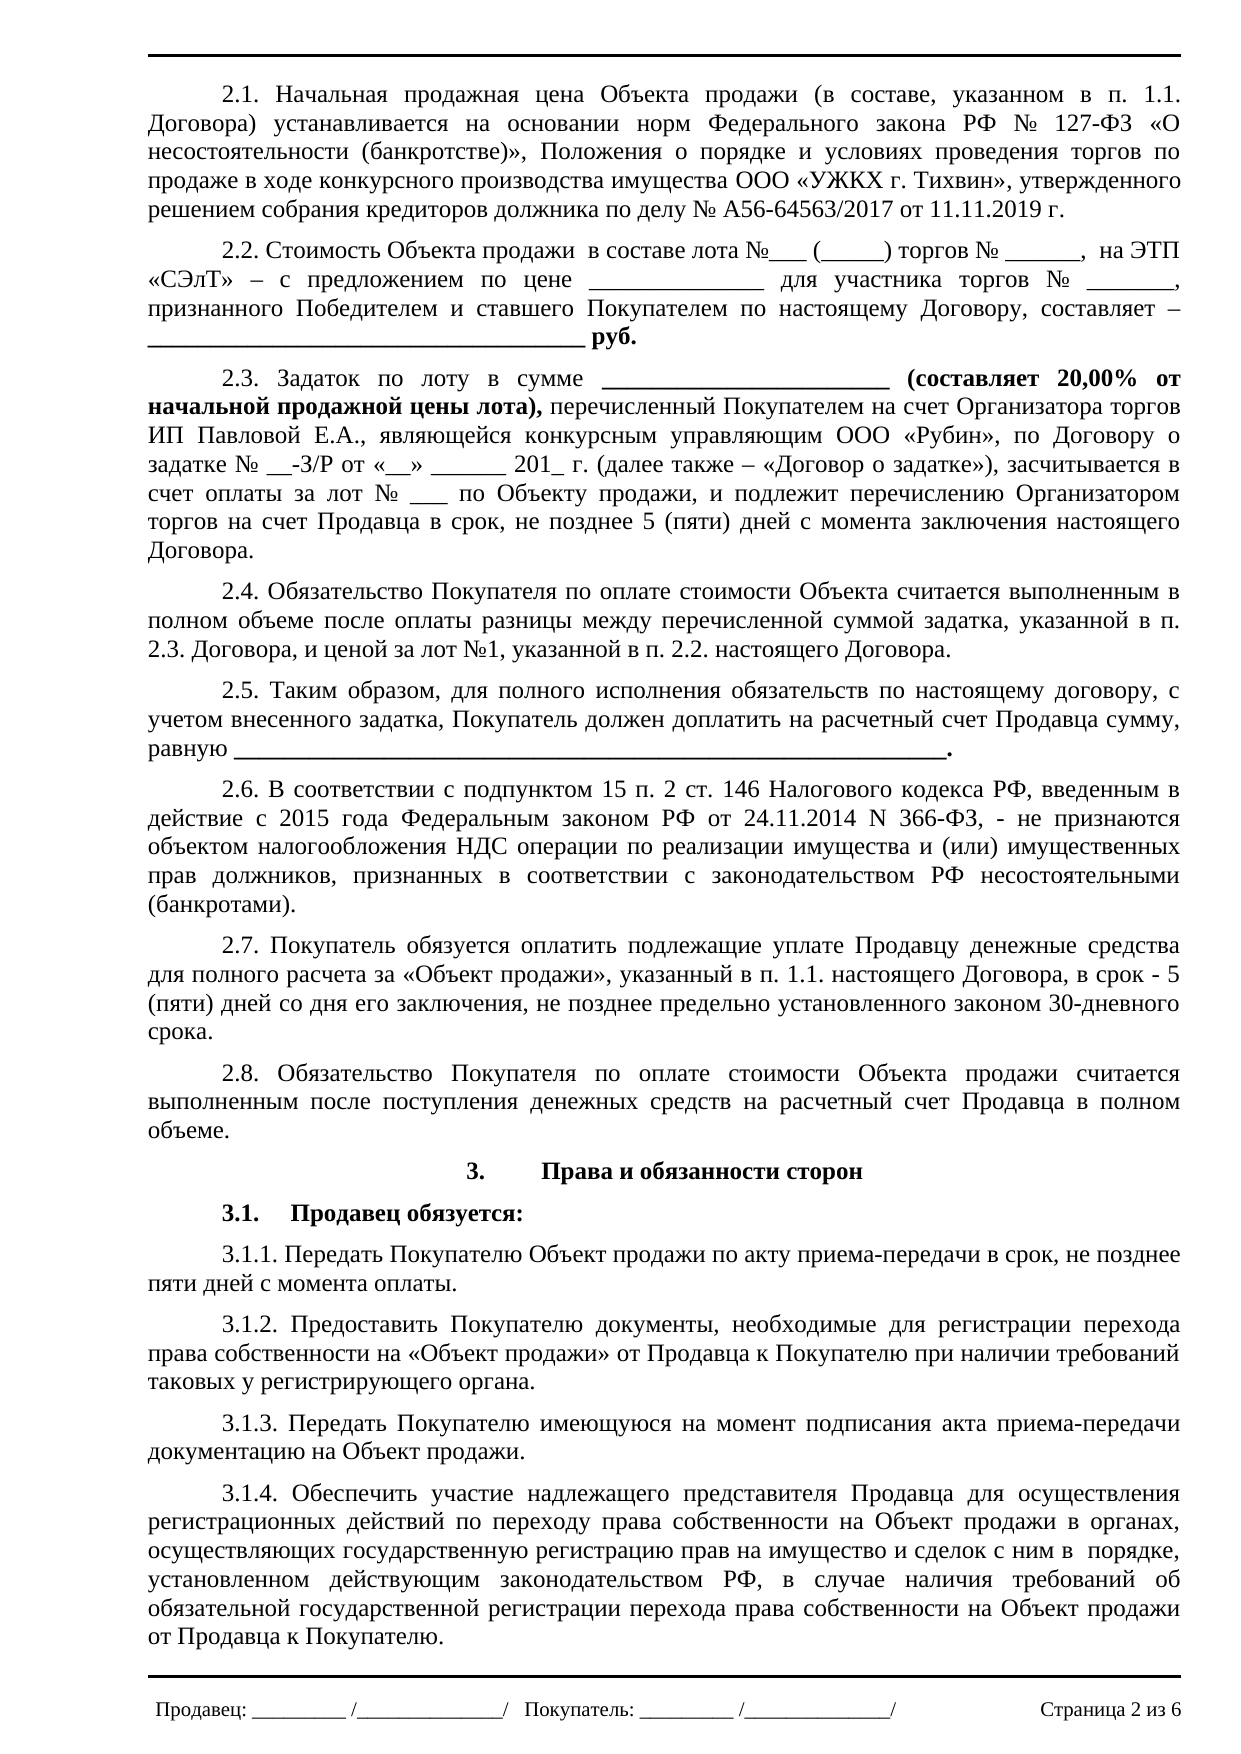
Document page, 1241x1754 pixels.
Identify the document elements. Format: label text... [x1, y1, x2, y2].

text 3.1.1. Передать Покупателю Объект продажи по акту приема-передачи в срок, не позднее пяти дней с момента оплаты. [148, 1239, 1181, 1296]
text 2.8. Обязательство Покупателя по оплате стоимости Объекта продажи считается выполненным после поступления денежных средств на расчетный счет Продавца в полном объеме. [148, 1058, 1181, 1144]
text 3.1.2. Предоставить Покупателю документы, необходимые для регистрации перехода права собственности на «Объект продажи» от Продавца к Покупателю при наличии требований таковых у регистрирующего органа. [148, 1309, 1181, 1395]
text 2.5. Таким образом, для полного исполнения обязательств по настоящему договору, с учетом внесенного задатка, Покупатель должен доплатить на расчетный счет Продавца сумму, равную _________________________________________________________. [148, 675, 1181, 761]
text 2.7. Покупатель обязуется оплатить подлежащие уплате Продавцу денежные средства для полного расчета за «Объект продажи», указанный в п. 1.1. настоящего Договора, в срок - 5 (пяти) дней со дня его заключения, не позднее предельно установленного законом 30-дневного срока. [148, 930, 1181, 1045]
list Права и обязанности сторон [148, 1156, 1181, 1185]
text 3.1. Продавец обязуется: [148, 1198, 1181, 1226]
text 3.1.4. Обеспечить участие надлежащего представителя Продавца для осуществления регистрационных действий по переходу права собственности на Объект продажи в органах, осуществляющих государственную регистрацию прав на имущество и сделок с ним в порядке, установленном действующим законодательством РФ, в случае наличия требований об обязательной государственной регистрации перехода права собственности на Объект продажи от Продавца к Покупателю. [148, 1478, 1181, 1650]
text 2.6. В соответствии с подпунктом 15 п. 2 ст. 146 Налогового кодекса РФ, введенным в действие с 2015 года Федеральным законом РФ от 24.11.2014 N 366-ФЗ, - не признаются объектом налогообложения НДС операции по реализации имущества и (или) имущественных прав должников, признанных в соответствии с законодательством РФ несостоятельными (банкротами). [148, 774, 1181, 918]
text 2.4. Обязательство Покупателя по оплате стоимости Объекта считается выполненным в полном объеме после оплаты разницы между перечисленной суммой задатка, указанной в п. 2.3. Договора, и ценой за лот №1, указанной в п. 2.2. настоящего Договора. [148, 576, 1181, 663]
text 2.2. Стоимость Объекта продажи в составе лота №___ (_____) торгов № ______, на ЭТП «СЭлТ» – с предложением по цене ______________ для участника торгов № _______, признанного Победителем и ставшего Покупателем по настоящему Договору, составляет – ___________________________________ руб. [148, 235, 1181, 350]
text 3.1.3. Передать Покупателю имеющуюся на момент подписания акта приема-передачи документацию на Объект продажи. [148, 1408, 1181, 1465]
text 2.1. Начальная продажная цена Объекта продажи (в составе, указанном в п. 1.1. Договора) устанавливается на основании норм Федерального закона РФ № 127-ФЗ «О несостоятельности (банкротстве)», Положения о порядке и условиях проведения торгов по продаже в ходе конкурсного производства имущества ООО «УЖКХ г. Тихвин», утвержденного решением собрания кредиторов должника по делу № А56-64563/2017 от 11.11.2019 г. [148, 79, 1181, 223]
text 2.3. Задаток по лоту в сумме _______________________ (составляет 20,00% от начальной продажной цены лота), перечисленный Покупателем на счет Организатора торгов ИП Павловой Е.А., являющейся конкурсным управляющим ООО «Рубин», по Договору о задатке № __-З/Р от «__» ______ 201_ г. (далее также – «Договор о задатке»), засчитывается в счет оплаты за лот № ___ по Объекту продажи, и подлежит перечислению Организатором торгов на счет Продавца в срок, не позднее 5 (пяти) дней с момента заключения настоящего Договора. [148, 363, 1181, 564]
